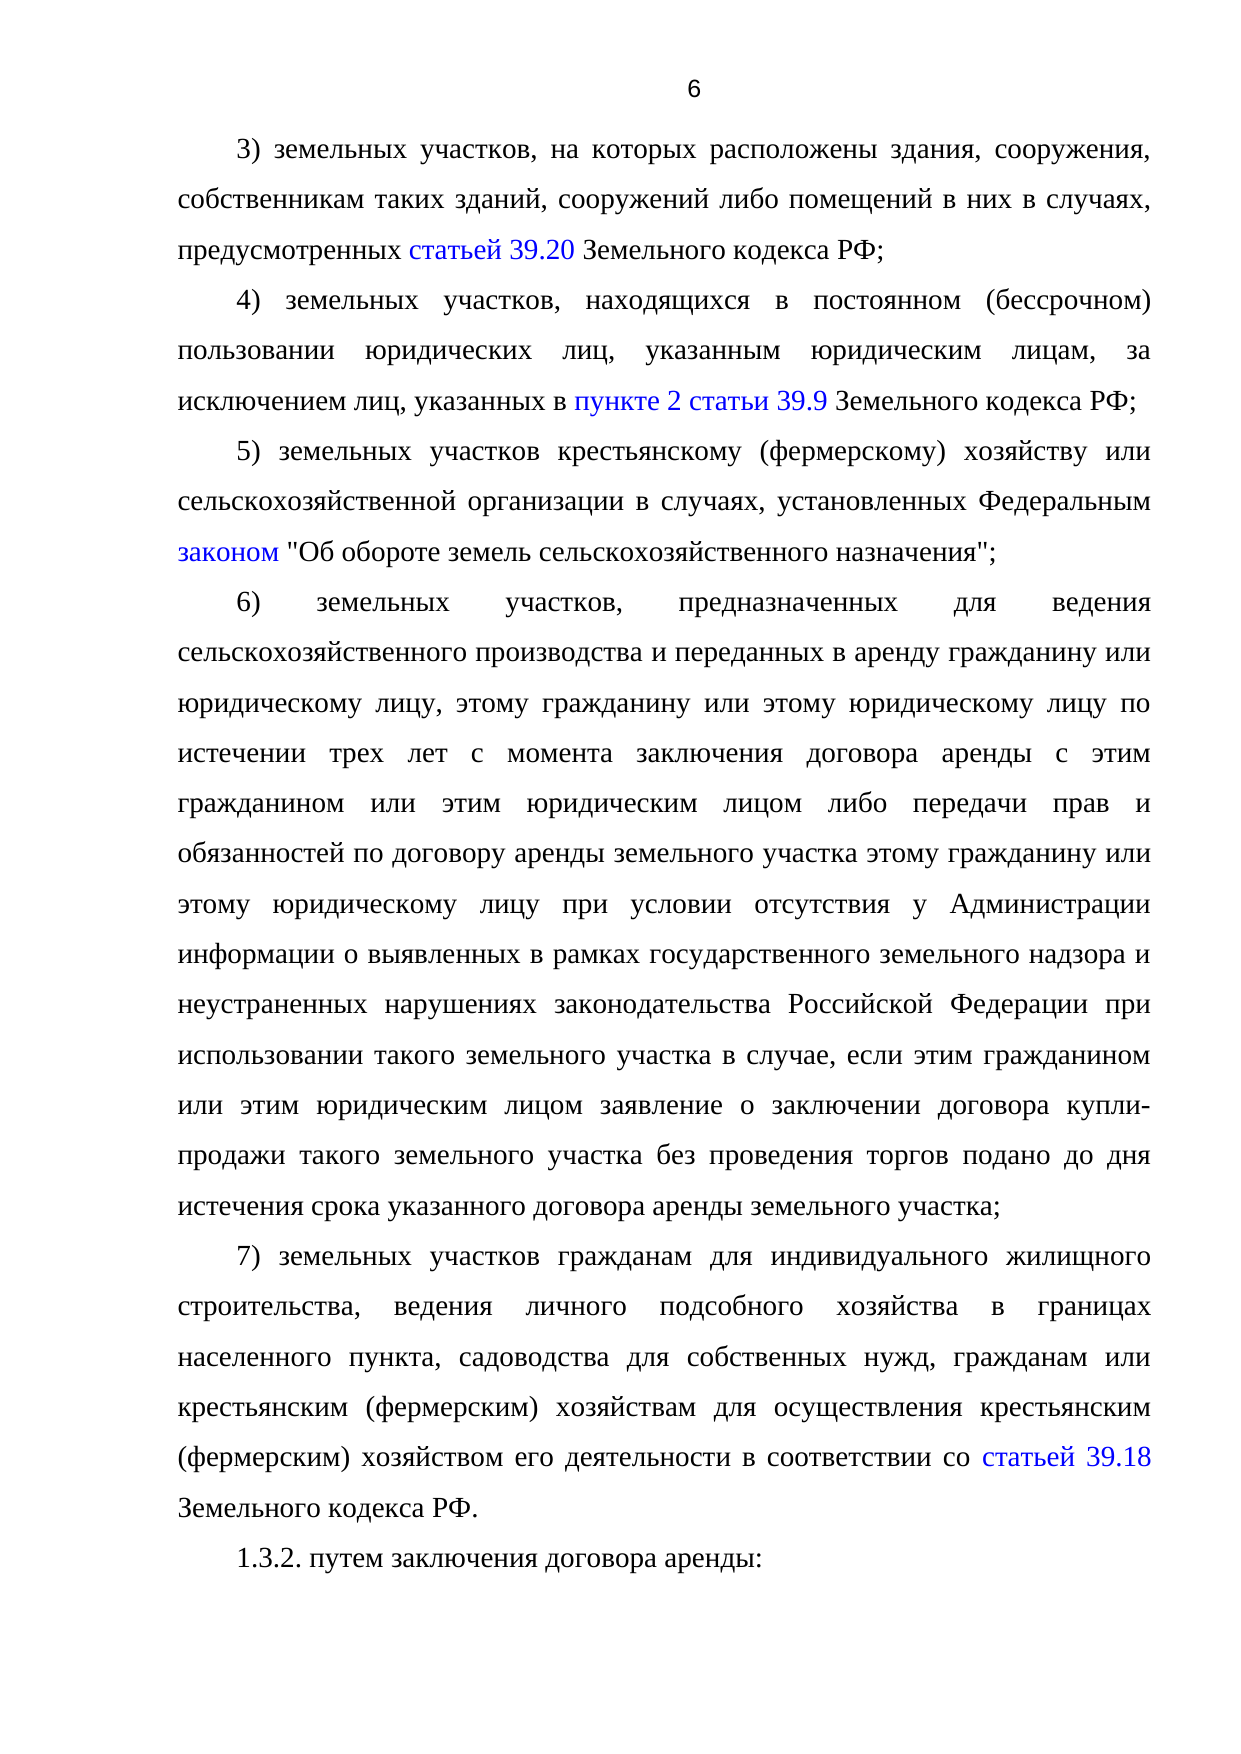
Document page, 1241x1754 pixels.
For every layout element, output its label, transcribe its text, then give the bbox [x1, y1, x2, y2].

text 5) земельных участков крестьянскому (фермерскому) хозяйству или сельскохозяйственной организации в случаях, установленных Федеральным законом "Об обороте земель сельскохозяйственного назначения"; [177, 433, 1152, 567]
text 3) земельных участков, на которых расположены здания, сооружения, собственникам таких зданий, сооружений либо помещений в них в случаях, предусмотренных статьей 39.20 Земельного кодекса РФ; [177, 131, 1152, 265]
text 1.3.2. путем заключения договора аренды: [177, 1540, 1152, 1573]
text 6) земельных участков, предназначенных для ведения сельскохозяйственного производства и переданных в аренду гражданину или юридическому лицу, этому гражданину или этому юридическому лицу по истечении трех лет с момента заключения договора аренды с этим гражданином или этим юридическим лицом либо передачи прав и обязанностей по договору аренды земельного участка этому гражданину или этому юридическому лицу при условии отсутствия у Администрации информации о выявленных в рамках государственного земельного надзора и неустраненных нарушениях законодательства Российской Федерации при использовании такого земельного участка в случае, если этим гражданином или этим юридическим лицом заявление о заключении договора купли-продажи такого земельного участка без проведения торгов подано до дня истечения срока указанного договора аренды земельного участка; [177, 584, 1152, 1221]
text 7) земельных участков гражданам для индивидуального жилищного строительства, ведения личного подсобного хозяйства в границах населенного пункта, садоводства для собственных нужд, гражданам или крестьянским (фермерским) хозяйствам для осуществления крестьянским (фермерским) хозяйством его деятельности в соответствии со статьей 39.18 Земельного кодекса РФ. [177, 1238, 1152, 1523]
text 4) земельных участков, находящихся в постоянном (бессрочном) пользовании юридических лиц, указанным юридическим лицам, за исключением лиц, указанных в пункте 2 статьи 39.9 Земельного кодекса РФ; [177, 282, 1152, 416]
